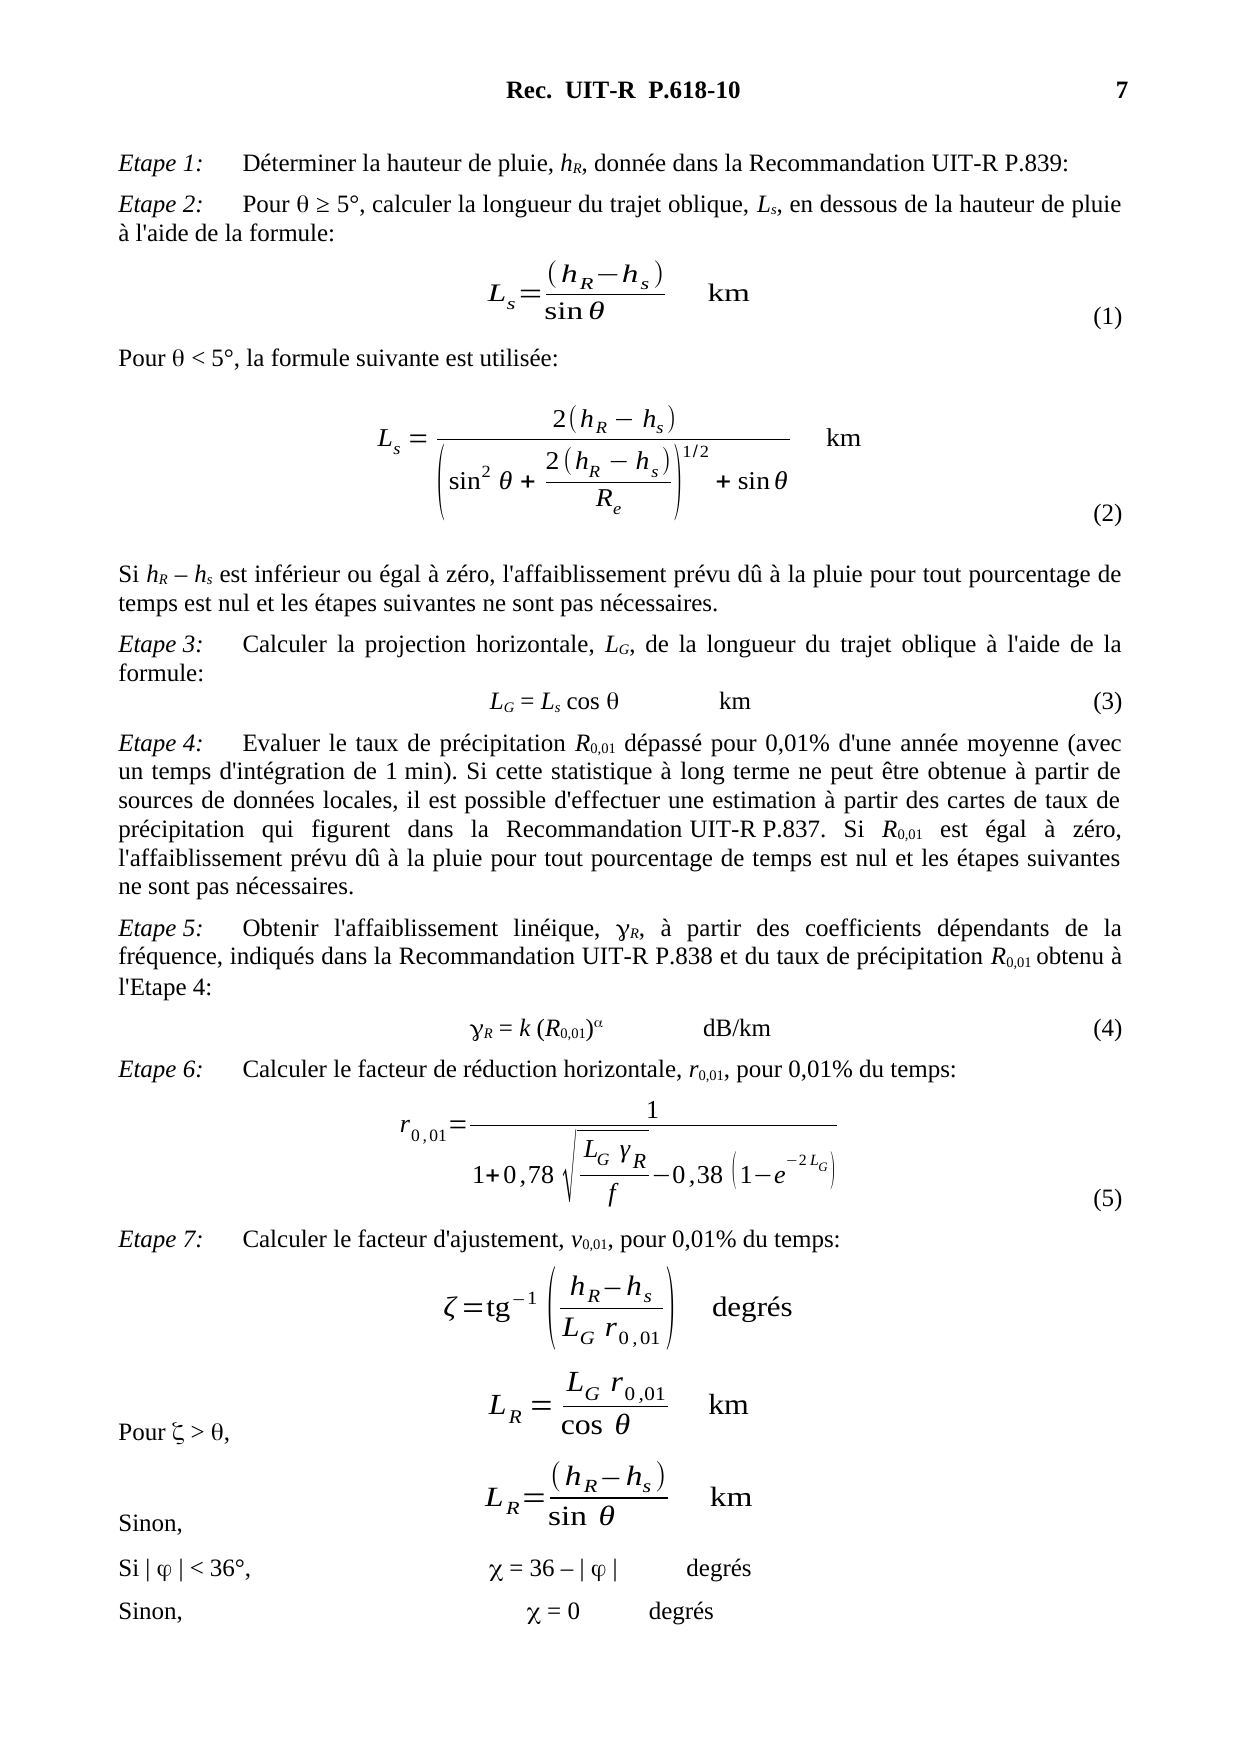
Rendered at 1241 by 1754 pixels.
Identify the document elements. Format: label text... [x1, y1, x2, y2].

text LG = Ls cos km (3) [118, 686, 1122, 715]
text Etape 3: Calculer la projection horizontale, LG, de la longueur du trajet oblique à l'aide de la formule: [118, 629, 1122, 686]
text R = k (R0,01) dB/km (4) [118, 1013, 1122, 1042]
text Pour > , [118, 1365, 1122, 1446]
text Etape 7: Calculer le facteur d'ajustement, v0,01, pour 0,01% du temps: [118, 1224, 1122, 1253]
title Etape 1: Déterminer la hauteur de pluie, hR, donnée dans la Recommandation UIT-R P.839: [118, 148, 1122, 176]
text Sinon, = 0 degrés [118, 1596, 1122, 1625]
text (5) [118, 1096, 1122, 1212]
text Sinon, [118, 1459, 1122, 1537]
text Si hR – hs est inférieur ou égal à zéro, l'affaiblissement prévu dû à la pluie pour tout pourcentage de temps est nul et les étapes suivantes ne sont pas nécessaires. [118, 559, 1122, 616]
text (2) [118, 403, 1122, 527]
text Etape 6: Calculer le facteur de réduction horizontale, r0,01, pour 0,01% du temps: [118, 1054, 1122, 1083]
text Si | | < 36°, = 36 – | | degrés [118, 1549, 1122, 1584]
text Etape 2: Pour ≥ 5°, calculer la longueur du trajet oblique, Ls, en dessous de la hauteur de pluie à l'aide de la formule: [118, 189, 1122, 246]
text Pour < 5°, la formule suivante est utilisée: [118, 343, 1122, 371]
text Etape 4: Evaluer le taux de précipitation R0,01 dépassé pour 0,01% d'une année moyenne (avec un temps d'intégration de 1 min). Si cette statistique à long terme ne peut être obtenue à partir de sources de données locales, il est possible d'effectuer une estimation à partir des cartes de taux de précipitation qui figurent dans la Recommandation UIT-R P.837. Si R0,01 est égal à zéro, l'affaiblissement prévu dû à la pluie pour tout pourcentage de temps est nul et les étapes suivantes ne sont pas nécessaires. [118, 728, 1122, 900]
text (1) [118, 259, 1122, 330]
text Etape 5: Obtenir l'affaiblissement linéique, R, à partir des coefficients dépendants de la fréquence, indiqués dans la Recommandation UIT-R P.838 et du taux de précipitation R0,01 obtenu à l'Etape 4: [118, 913, 1122, 1001]
